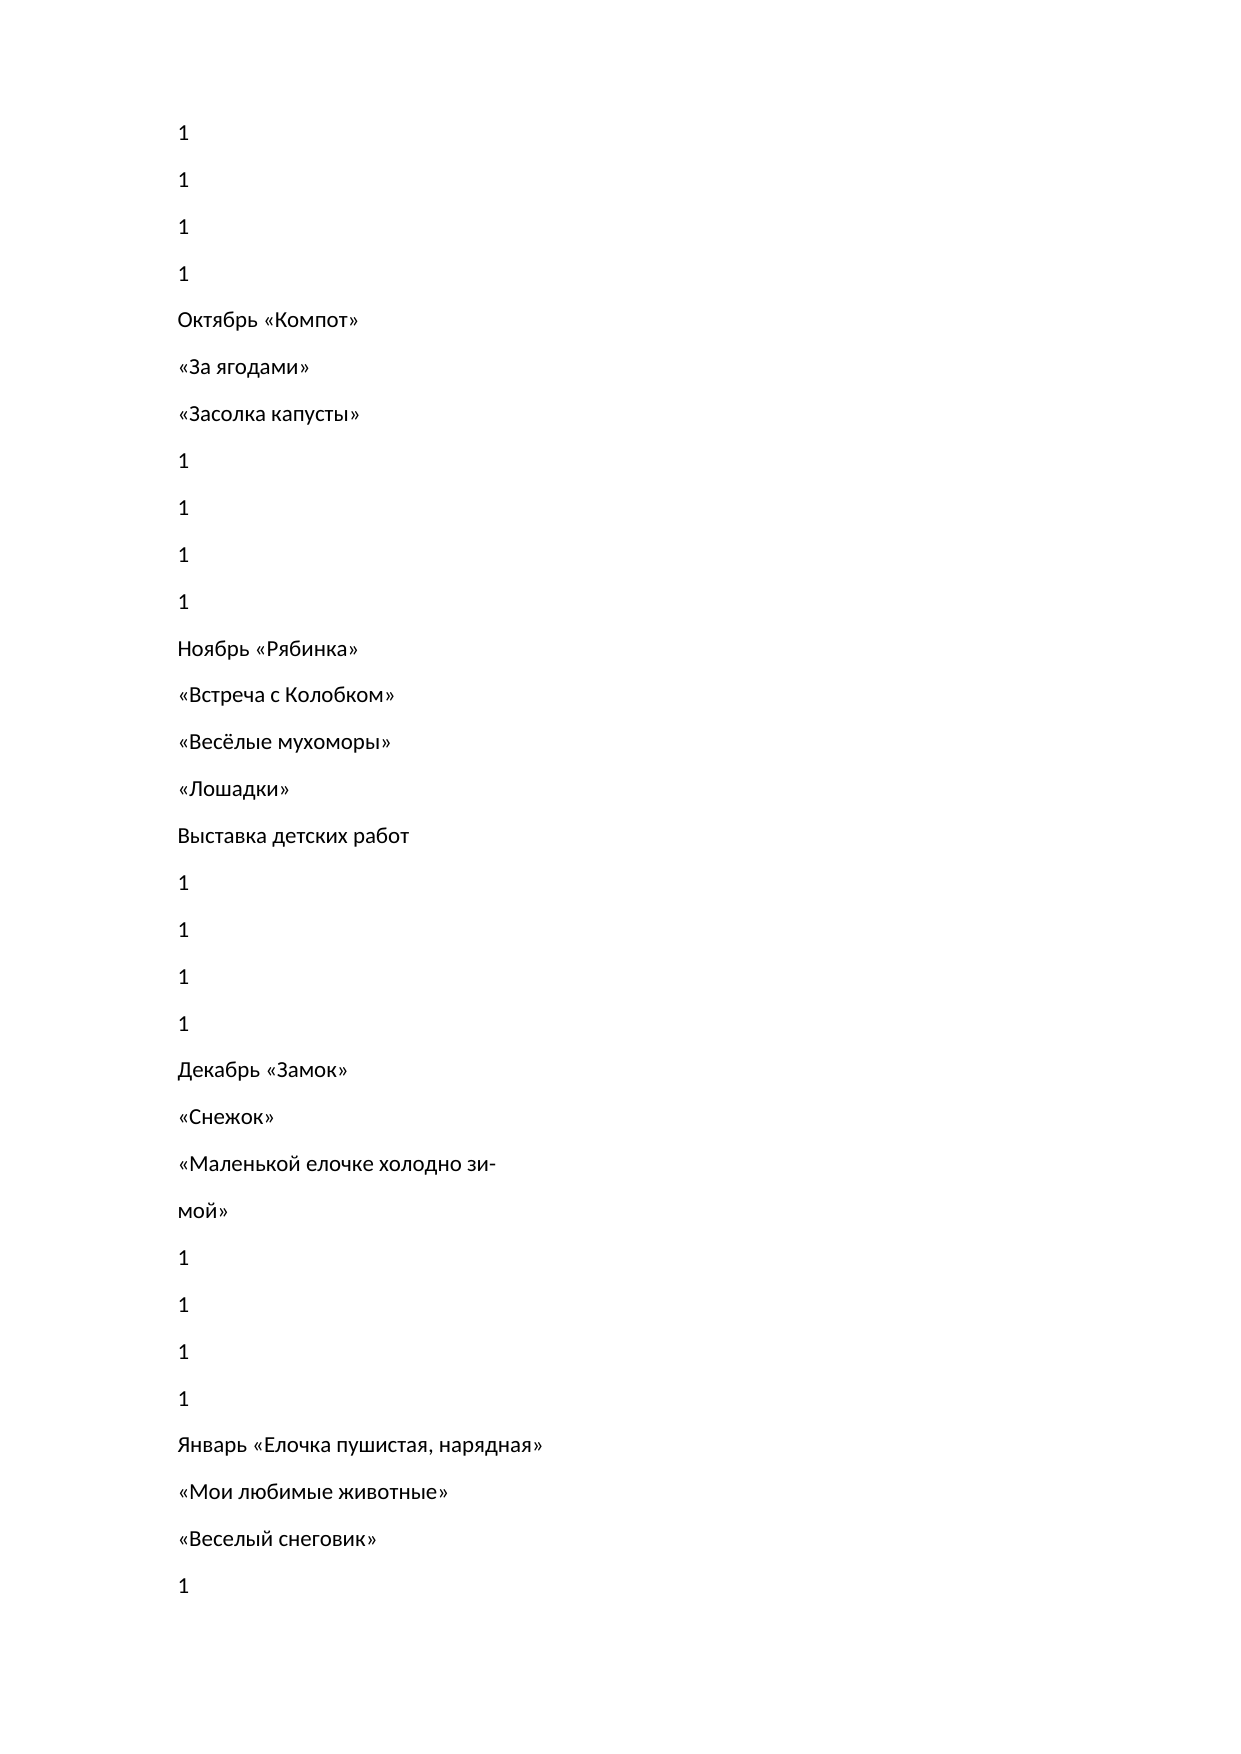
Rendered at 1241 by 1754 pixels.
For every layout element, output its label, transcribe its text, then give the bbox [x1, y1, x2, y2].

text 1 [177, 212, 1152, 240]
text 1 [177, 1571, 1152, 1599]
text «Встреча с Колобком» [177, 681, 1152, 709]
text 1 [177, 165, 1152, 193]
text 1 [177, 587, 1152, 615]
text 1 [177, 493, 1152, 521]
text 1 [177, 259, 1152, 287]
text «Маленькой елочке холодно зи- [177, 1149, 1152, 1177]
text 1 [177, 446, 1152, 474]
text 1 [177, 915, 1152, 943]
text «Мои любимые животные» [177, 1477, 1152, 1506]
text 1 [177, 1384, 1152, 1412]
text 1 [177, 1009, 1152, 1037]
text «За ягодами» [177, 352, 1152, 381]
text 1 [177, 868, 1152, 896]
text Октябрь «Компот» [177, 306, 1152, 334]
text 1 [177, 1290, 1152, 1318]
text «Веселый снеговик» [177, 1524, 1152, 1552]
text мой» [177, 1196, 1152, 1224]
text 1 [177, 1337, 1152, 1365]
text Выставка детских работ [177, 821, 1152, 849]
text «Весёлые мухоморы» [177, 727, 1152, 756]
text 1 [177, 118, 1152, 146]
text «Лошадки» [177, 774, 1152, 802]
text 1 [177, 540, 1152, 568]
text «Засолка капусты» [177, 399, 1152, 427]
text 1 [177, 1243, 1152, 1271]
text Ноябрь «Рябинка» [177, 634, 1152, 662]
text 1 [177, 962, 1152, 990]
text Декабрь «Замок» [177, 1056, 1152, 1084]
text Январь «Елочка пушистая, нарядная» [177, 1431, 1152, 1459]
text «Снежок» [177, 1102, 1152, 1131]
